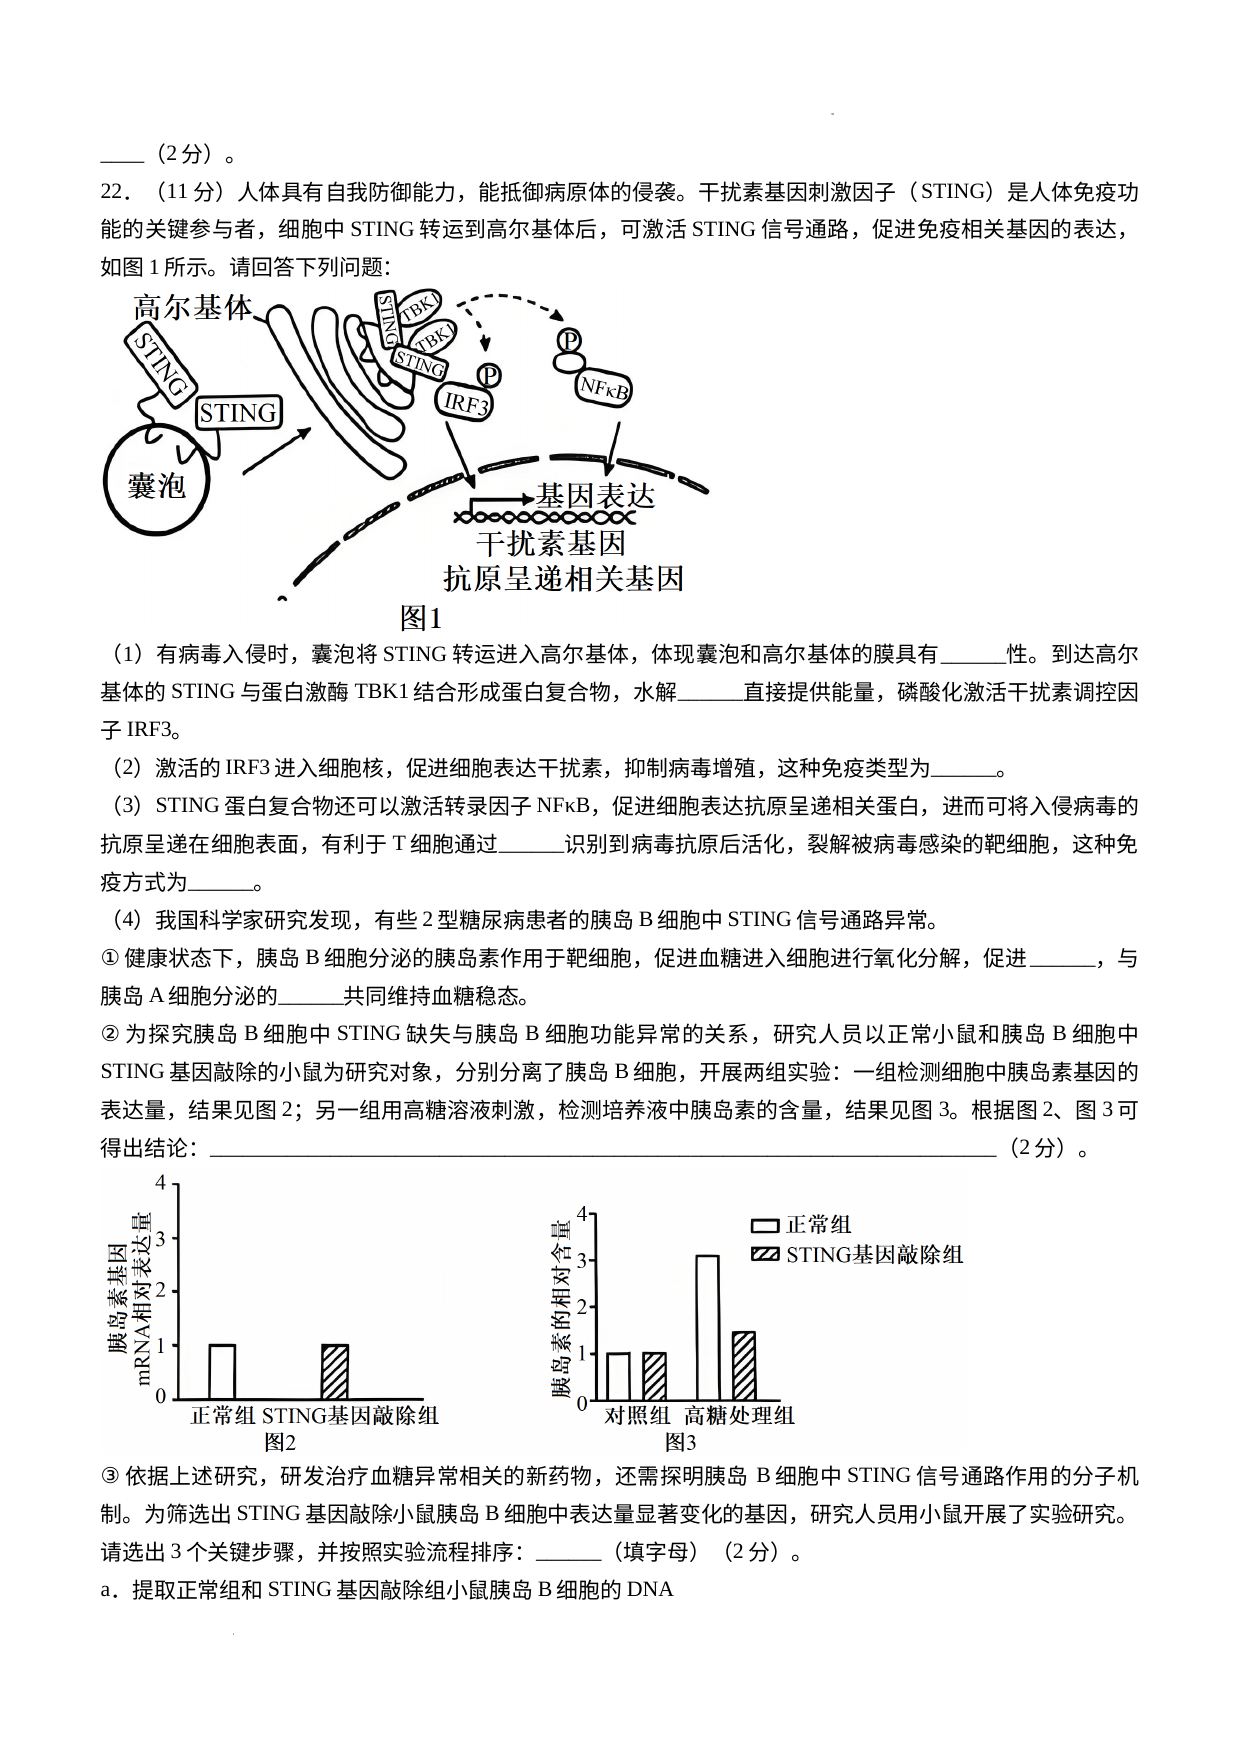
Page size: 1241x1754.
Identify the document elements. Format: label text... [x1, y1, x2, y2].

text （1）有病毒入侵时，囊泡将STING转运进入高尔基体，体现囊泡和高尔基体的膜具有______性。到达高尔基体的STING与蛋白激酶TBK1结合形成蛋白复合物，水解______直接提供能量，磷酸化激活干扰素调控因子IRF3。 [100, 637, 1140, 745]
picture [100, 288, 712, 632]
text （2）激活的IRF3进入细胞核，促进细胞表达干扰素，抑制病毒增殖，这种免疫类型为______。 [100, 751, 1140, 783]
text （3）STING蛋白复合物还可以激活转录因子NFκB，促进细胞表达抗原呈递相关蛋白，进而可将入侵病毒的抗原呈递在细胞表面，有利于T细胞通过______识别到病毒抗原后活化，裂解被病毒感染的靶细胞，这种免疫方式为______。 [100, 789, 1140, 897]
text ①健康状态下，胰岛B细胞分泌的胰岛素作用于靶细胞，促进血糖进入细胞进行氧化分解，促进______，与胰岛A细胞分泌的______共同维持血糖稳态。 [100, 941, 1140, 1010]
text a．提取正常组和STING基因敲除组小鼠胰岛B细胞的DNA [100, 1573, 1140, 1604]
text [100, 137, 1140, 168]
text ②为探究胰岛B细胞中STING缺失与胰岛B细胞功能异常的关系，研究人员以正常小鼠和胰岛B细胞中STING基因敲除的小鼠为研究对象，分别分离了胰岛B细胞，开展两组实验：一组检测细胞中胰岛素基因的表达量，结果见图2；另一组用高糖溶液刺激，检测培养液中胰岛素的含量，结果见图3。根据图2、图3可得出结论：________________________________________________________________________（2分）。 [100, 1017, 1140, 1162]
text （4）我国科学家研究发现，有些2型糖尿病患者的胰岛B细胞中STING信号通路异常。 [100, 903, 1140, 934]
text ③依据上述研究，研发治疗血糖异常相关的新药物，还需探明胰岛B细胞中STING信号通路作用的分子机制。为筛选出STING基因敲除小鼠胰岛B细胞中表达量显著变化的基因，研究人员用小鼠开展了实验研究。请选出3个关键步骤，并按照实验流程排序：______（填字母）（2分）。 [100, 1459, 1140, 1567]
picture [100, 1168, 966, 1454]
text 22．（11分）人体具有自我防御能力，能抵御病原体的侵袭。干扰素基因刺激因子（STING）是人体免疫功能的关键参与者，细胞中STING转运到高尔基体后，可激活STING信号通路，促进免疫相关基因的表达，如图1所示。请回答下列问题： [100, 174, 1140, 282]
